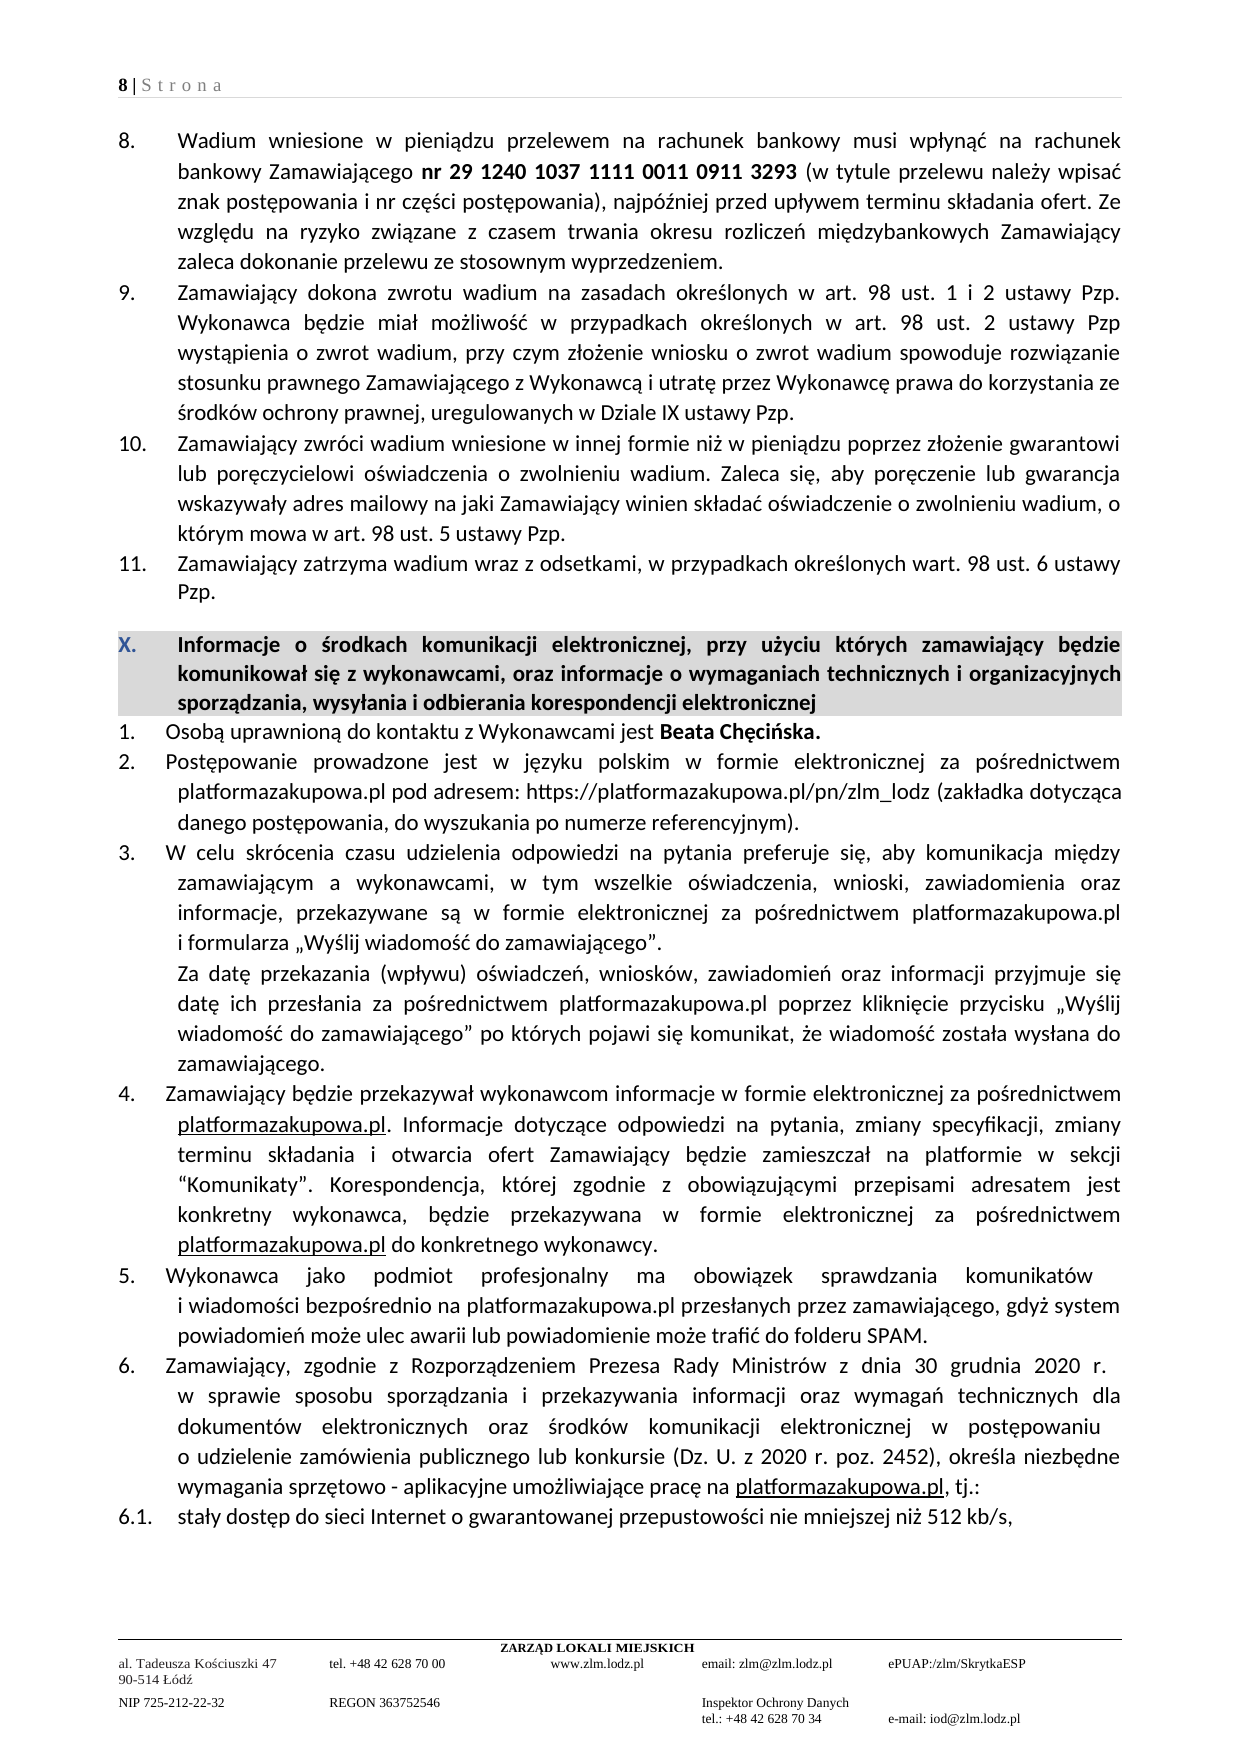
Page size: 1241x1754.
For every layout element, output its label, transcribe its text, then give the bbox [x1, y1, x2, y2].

list Zamawiający, zgodnie z Rozporządzeniem Prezesa Rady Ministrów z dnia 30 grudnia 2020 r. w sprawie sposobu sporządzania i przekazywania informacji oraz wymagań technicznych dla dokumentów elektronicznych oraz środków komunikacji elektronicznej w postępowaniu o udzielenie zamówienia publicznego lub konkursie (Dz. U. z 2020 r. poz. 2452), określa niezbędne wymagania sprzętowo - aplikacyjne umożliwiające pracę na platformazakupowa.pl, tj.: [118, 1351, 1122, 1500]
list stały dostęp do sieci Internet o gwarantowanej przepustowości nie mniejszej niż 512 kb/s, [118, 1502, 1122, 1531]
list Wadium wniesione w pieniądzu przelewem na rachunek bankowy musi wpłynąć na rachunek bankowy Zamawiającego nr 29 1240 1037 1111 0011 0911 3293 (w tytule przelewu należy wpisać znak postępowania i nr części postępowania), najpóźniej przed upływem terminu składania ofert. Ze względu na ryzyko związane z czasem trwania okresu rozliczeń międzybankowych Zamawiający zaleca dokonanie przelewu ze stosownym wyprzedzeniem. [118, 127, 1122, 275]
list Zamawiający dokona zwrotu wadium na zasadach określonych w art. 98 ust. 1 i 2 ustawy Pzp. Wykonawca będzie miał możliwość w przypadkach określonych w art. 98 ust. 2 ustawy Pzp wystąpienia o zwrot wadium, przy czym złożenie wniosku o zwrot wadium spowoduje rozwiązanie stosunku prawnego Zamawiającego z Wykonawcą i utratę przez Wykonawcę prawa do korzystania ze środków ochrony prawnej, uregulowanych w Dziale IX ustawy Pzp. [118, 278, 1122, 426]
list Zamawiający zatrzyma wadium wraz z odsetkami, w przypadkach określonych wart. 98 ust. 6 ustawy Pzp. [118, 549, 1122, 606]
list W celu skrócenia czasu udzielenia odpowiedzi na pytania preferuje się, aby komunikacja między zamawiającym a wykonawcami, w tym wszelkie oświadczenia, wnioski, zawiadomienia oraz informacje, przekazywane są w formie elektronicznej za pośrednictwem platformazakupowa.pl i formularza „Wyślij wiadomość do zamawiającego”. [118, 838, 1122, 957]
subtitle Informacje o środkach komunikacji elektronicznej, przy użyciu których zamawiający będzie komunikował się z wykonawcami, oraz informacje o wymaganiach technicznych i organizacyjnych sporządzania, wysyłania i odbierania korespondencji elektronicznej [118, 631, 1122, 716]
list Zamawiający będzie przekazywał wykonawcom informacje w formie elektronicznej za pośrednictwem platformazakupowa.pl. Informacje dotyczące odpowiedzi na pytania, zmiany specyfikacji, zmiany terminu składania i otwarcia ofert Zamawiający będzie zamieszczał na platformie w sekcji “Komunikaty”. Korespondencja, której zgodnie z obowiązującymi przepisami adresatem jest konkretny wykonawca, będzie przekazywana w formie elektronicznej za pośrednictwem platformazakupowa.pl do konkretnego wykonawcy. [118, 1079, 1122, 1259]
list Postępowanie prowadzone jest w języku polskim w formie elektronicznej za pośrednictwem platformazakupowa.pl pod adresem: https://platformazakupowa.pl/pn/zlm_lodz (zakładka dotycząca danego postępowania, do wyszukania po numerze referencyjnym). [118, 747, 1122, 836]
list Osobą uprawnioną do kontaktu z Wykonawcami jest Beata Chęcińska. [118, 717, 1122, 745]
list Zamawiający zwróci wadium wniesione w innej formie niż w pieniądzu poprzez złożenie gwarantowi lub poręczycielowi oświadczenia o zwolnieniu wadium. Zaleca się, aby poręczenie lub gwarancja wskazywały adres mailowy na jaki Zamawiający winien składać oświadczenie o zwolnieniu wadium, o którym mowa w art. 98 ust. 5 ustawy Pzp. [118, 429, 1122, 547]
list Wykonawca jako podmiot profesjonalny ma obowiązek sprawdzania komunikatów i wiadomości bezpośrednio na platformazakupowa.pl przesłanych przez zamawiającego, gdyż system powiadomień może ulec awarii lub powiadomienie może trafić do folderu SPAM. [118, 1261, 1122, 1349]
list Za datę przekazania (wpływu) oświadczeń, wniosków, zawiadomień oraz informacji przyjmuje się datę ich przesłania za pośrednictwem platformazakupowa.pl poprzez kliknięcie przycisku „Wyślij wiadomość do zamawiającego” po których pojawi się komunikat, że wiadomość została wysłana do zamawiającego. [177, 959, 1122, 1077]
